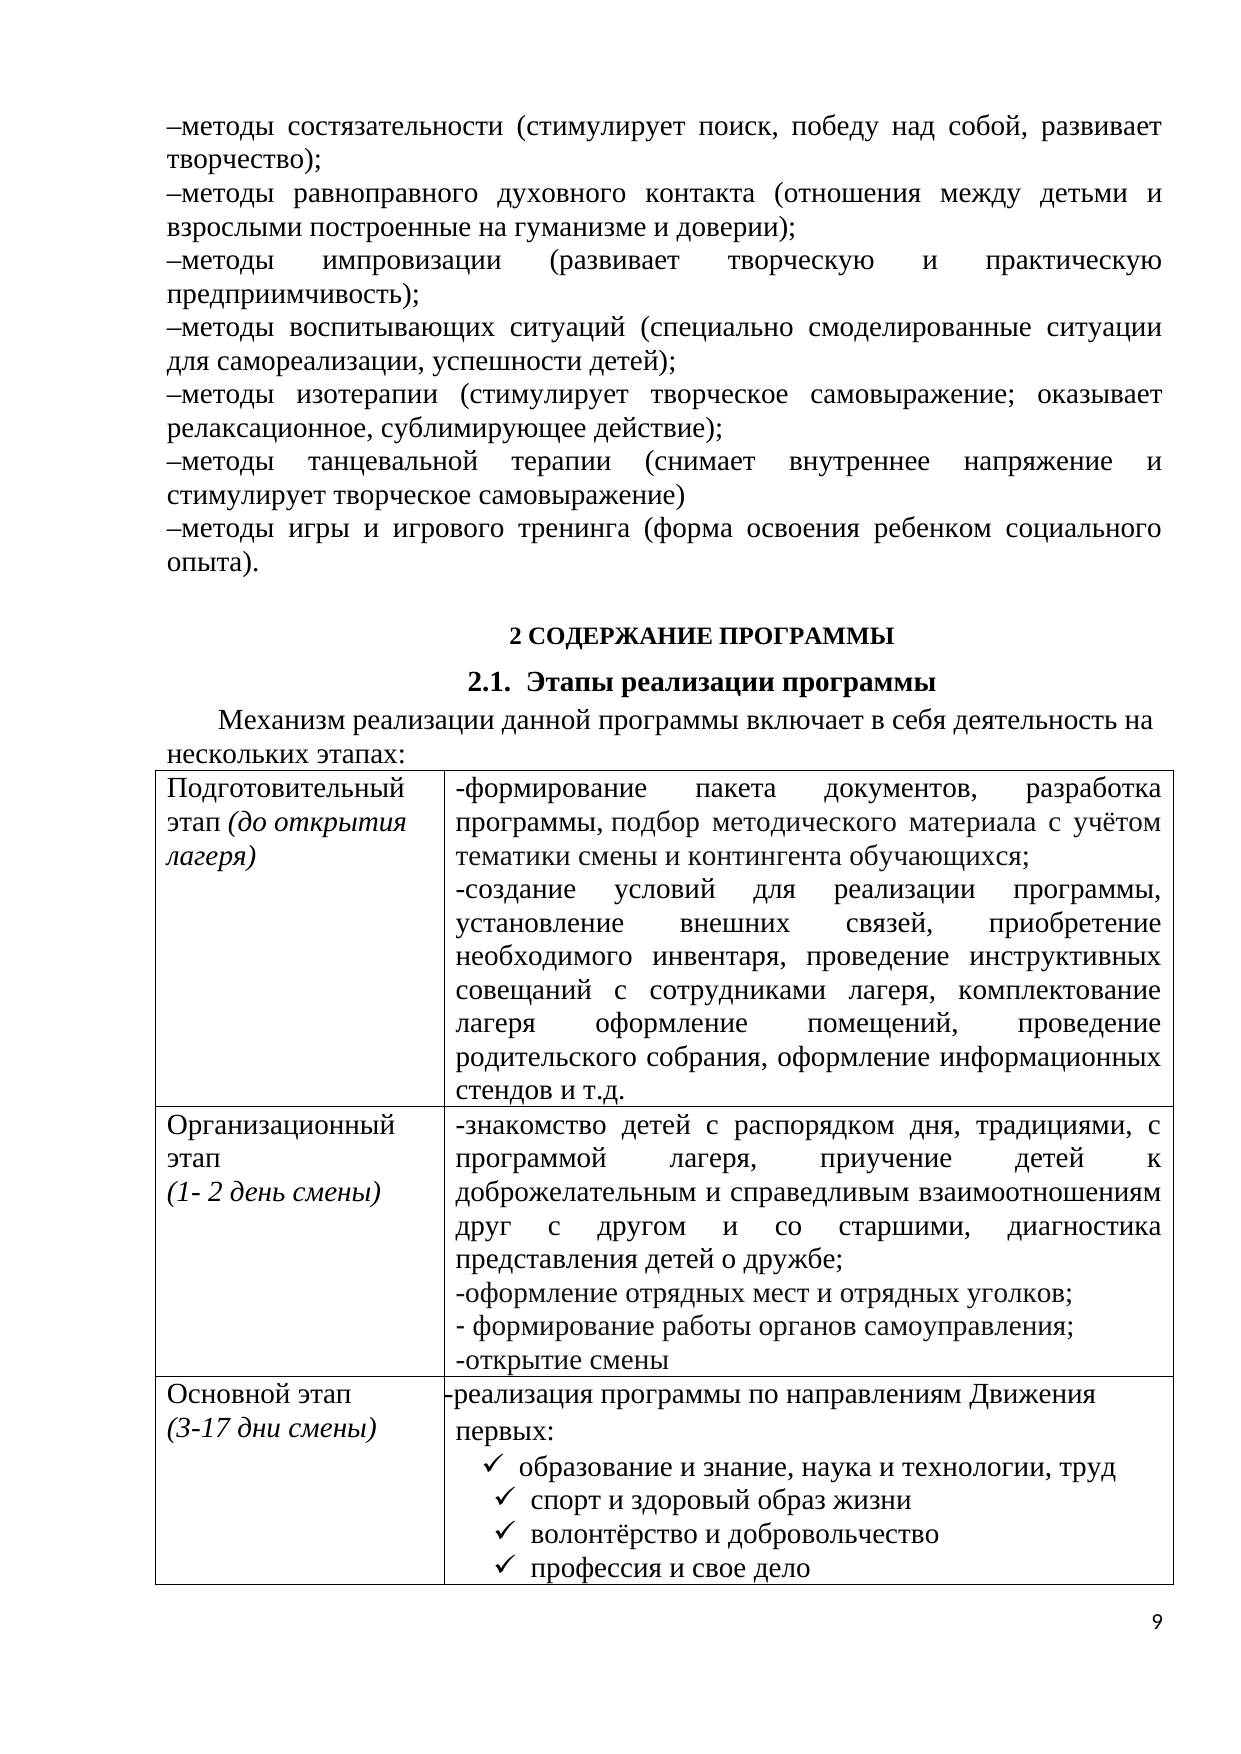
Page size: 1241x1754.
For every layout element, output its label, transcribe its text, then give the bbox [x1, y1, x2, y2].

text –методы игры и игрового тренинга (форма освоения ребенком социального опыта). [167, 511, 1163, 578]
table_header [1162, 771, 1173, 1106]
text –методы воспитывающих ситуаций (специально смоделированные ситуации для самореализации, успешности детей); [167, 309, 1163, 376]
table_cell -знакомство детей с распорядком дня, традициями, с программой лагеря, приучение детей к доброжелательным и справедливым взаимоотношениям друг с другом и со старшими, диагностика представления детей о дружбе; -оформление отрядных мест и отрядных уголков; - формирование работы органов самоуправления; -открытие смены [445, 1107, 1173, 1376]
text Механизм реализации данной программы включает в себя деятельность на нескольких этапах: [167, 702, 1163, 769]
table_header Подготовительный этап (до открытия лагеря) [156, 771, 444, 1106]
text –методы импровизации (развивает творческую и практическую предприимчивость); [167, 242, 1163, 309]
table_cell Организационный этап (1- 2 день смены) [156, 1107, 444, 1376]
text –методы танцевальной терапии (снимает внутреннее напряжение и стимулирует творческое самовыражение) [167, 443, 1163, 511]
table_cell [156, 1377, 444, 1583]
text –методы изотерапии (стимулирует творческое самовыражение; оказывает релаксационное, сублимирующее действие); [167, 376, 1163, 443]
text –методы равноправного духовного контакта (отношения между детьми и взрослыми построенные на гуманизме и доверии); [167, 175, 1163, 242]
text 2 СОДЕРЖАНИЕ ПРОГРАММЫ [167, 621, 1163, 649]
text 2.1. Этапы реализации программы [167, 664, 1163, 697]
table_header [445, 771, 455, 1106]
text –методы состязательности (стимулирует поиск, победу над собой, развивает творчество); [167, 108, 1163, 175]
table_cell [445, 1377, 1173, 1583]
